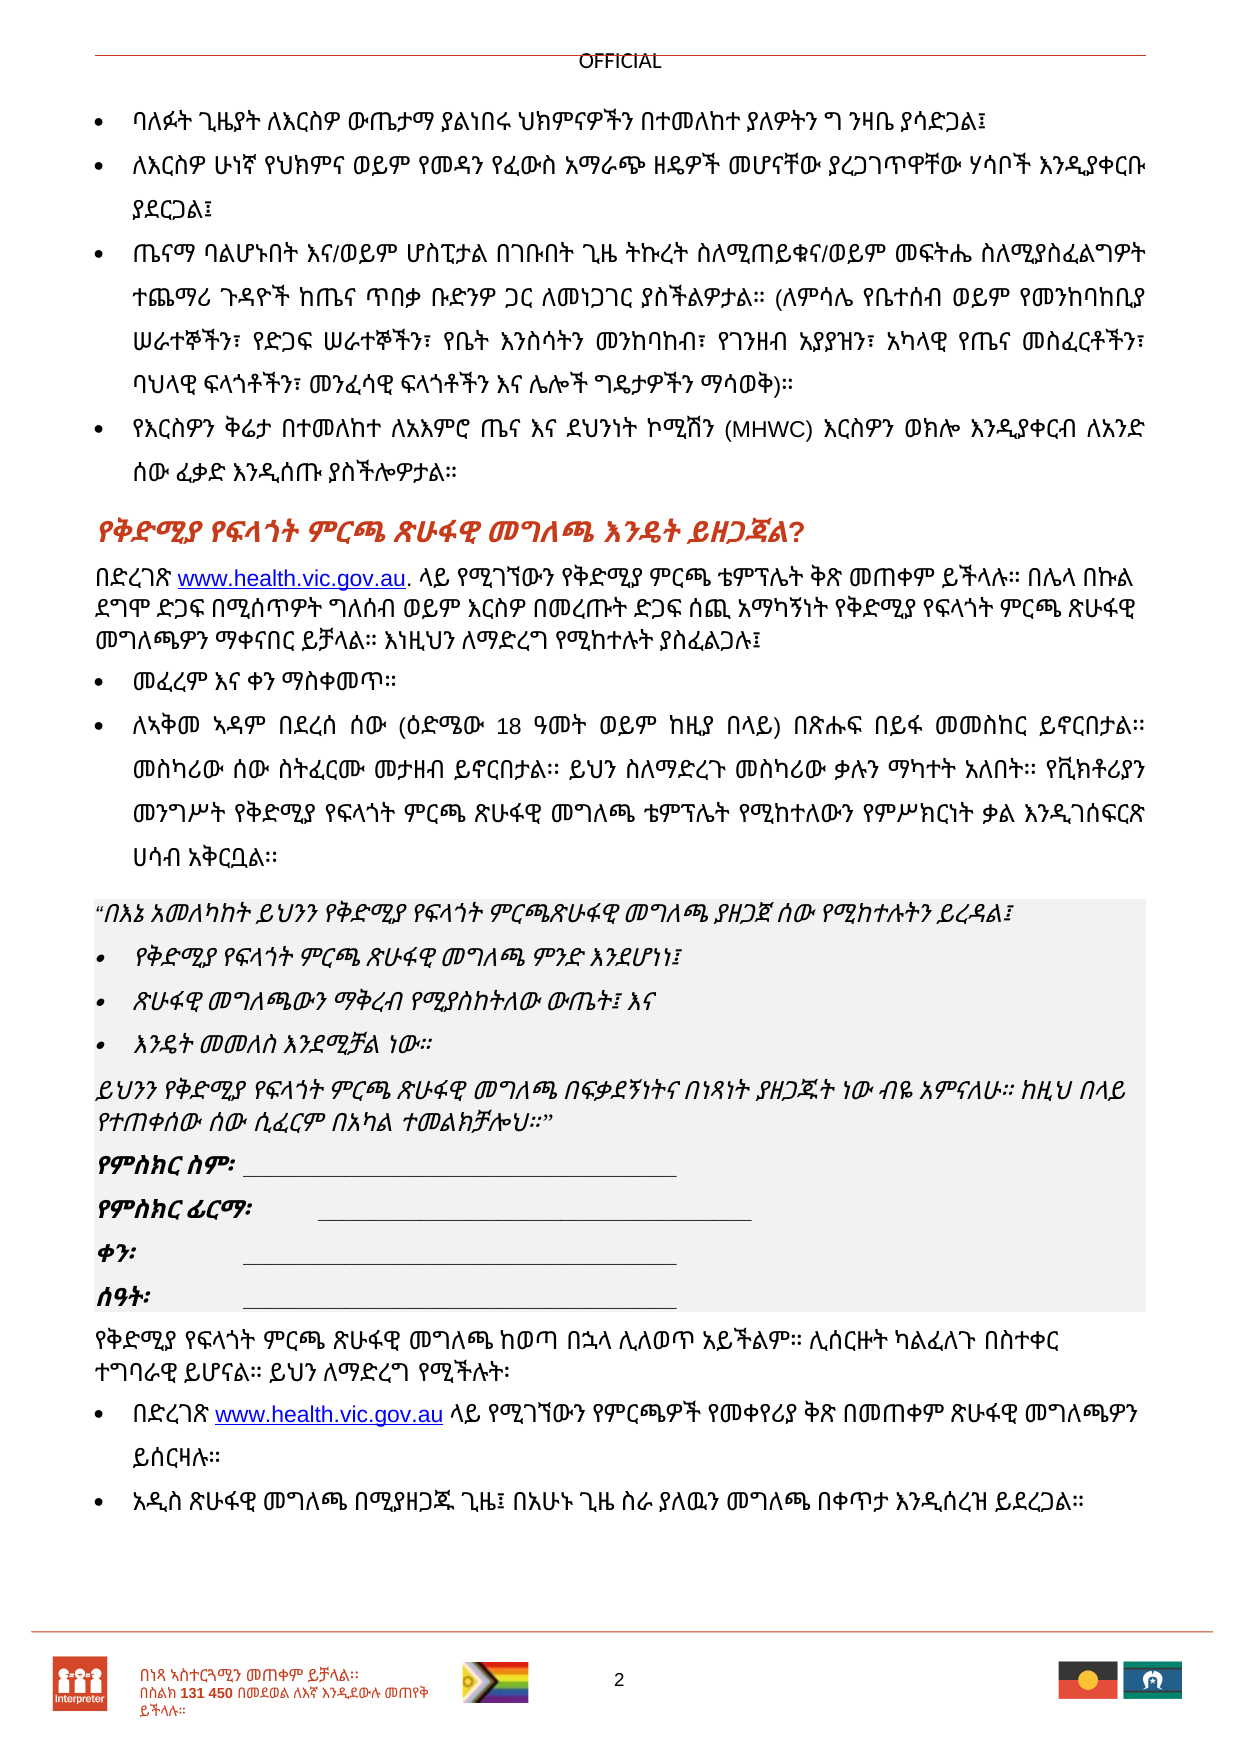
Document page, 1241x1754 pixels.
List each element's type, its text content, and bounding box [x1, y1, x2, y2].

picture [462, 1662, 529, 1703]
list የቅድሚያ የፍላጎት ምርጫ ጽሁፋዊ መግለጫ ምንድ እንደሆነነ፤ [94, 943, 1146, 972]
list ባለፉት ጊዜያት ለእርስዎ ውጤታማ ያልነበሩ ህክምናዎችን በተመለከተ ያለዎትን ግ ንዛቤ ያሳድጋል፤ [94, 108, 1146, 137]
list ለእርስዎ ሁነኛ የህክምና ወይም የመዳን የፈውስ አማራጭ ዘዴዎች መሆናቸው ያረጋገጥዋቸው ሃሳቦች እንዲያቀርቡ ያደርጋል፤ [94, 151, 1146, 224]
list ጤናማ ባልሆኑበት እና/ወይም ሆስፒታል በገቡበት ጊዜ ትኩረት ስለሚጠይቁና/ወይም መፍትሔ ስለሚያስፈልግዎት ተጨማሪ ጉዳዮች ከጤና ጥበቃ ቡድንዎ ጋር ለመነጋገር ያስችልዎታል። (ለምሳሌ የቤተሰብ ወይም የመንከባከቢያ ሠራተኞችን፣ የድጋፍ ሠራተኞችን፣ የቤት እንስሳትን መንከባከብ፣ የገንዘብ አያያዝን፣ አካላዊ የጤና መስፈርቶችን፣ ባህላዊ ፍላጎቶችን፣ መንፈሳዊ ፍላጎቶችን እና ሌሎች ግዴታዎችን ማሳወቅ)። [94, 239, 1146, 400]
list በድረገጽ www.health.vic.gov.au ላይ የሚገኘውን የምርጫዎች የመቀየሪያ ቅጽ በመጠቀም ጽሁፋዊ መግለጫዎን ይሰርዛሉ። [94, 1399, 1146, 1472]
list ይህንን የቅድሚያ የፍላጎት ምርጫ ጽሁፋዊ መግለጫ በፍቃደኝነትና በነጻነት ያዘጋጁት ነው ብዬ አምናለሁ። ከዚህ በላይ የተጠቀሰው ሰው ሲፈርም በአካል ተመልክቻሎህ።” [94, 1074, 1146, 1137]
subtitle የቅድሚያ የፍላጎት ምርጫ ጽሁፋዊ መግለጫ እንዴት ይዘጋጃል? [94, 514, 1146, 549]
list አዲስ ጽሁፋዊ መግለጫ በሚያዘጋጁ ጊዜ፤ በአሁኑ ጊዜ ስራ ያለዉን መግለጫ በቀጥታ እንዲሰረዝ ይደረጋል። [94, 1487, 1146, 1516]
list መፈረም እና ቀን ማስቀመጥ። [94, 668, 1146, 697]
list የእርስዎን ቅሬታ በተመለከተ ለአእምሮ ጤና እና ደህንነት ኮሚሽን (MHWC) እርስዎን ወክሎ እንዲያቀርብ ለአንድ ሰው ፈቃድ እንዲሰጡ ያስችሎዎታል። [94, 414, 1146, 487]
text ሰዓት፡ __________________________________ [94, 1281, 1146, 1312]
text ቀን፡ __________________________________ [94, 1237, 1146, 1268]
picture [36, 1643, 125, 1724]
list እንዴት መመለስ እንደሚቻል ነው። [94, 1031, 1146, 1060]
list ለኣቅመ ኣዳም በደረሰ ሰው (ዕድሜው 18 ዓመት ወይም ከዚያ በላይ) በጽሑፍ በይፋ መመስከር ይኖርበታል፡፡ መስካሪው ሰው ስትፈርሙ መታዘብ ይኖርበታል፡፡ ይህን ስለማድረጉ መስካሪው ቃሉን ማካተት አለበት፡፡ የቪክቶሪያን መንግሥት የቅድሚያ የፍላጎት ምርጫ ጽሁፋዊ መግለጫ ቴምፕሌት የሚከተለውን የምሥክርነት ቃል እንዲገሰፍርጽ ሀሳብ አቅርቧል፡፡ [94, 711, 1146, 872]
list ጽሁፋዊ መግለጫውን ማቅረብ የሚያስከትለው ውጤት፤ እና [94, 987, 1146, 1016]
text የምስክር ፊርማ፡ __________________________________ [94, 1193, 1146, 1224]
list “በእኔ አመለካከት ይህንን የቅድሚያ የፍላጎት ምርጫጽሁፋዊ መግለጫ ያዘጋጀ ሰው የሚከተሉትን ይረዳል፤ [94, 899, 1146, 928]
text በድረገጽ www.health.vic.gov.au. ላይ የሚገኘውን የቅድሚያ ምርጫ ቴምፕሌት ቅጽ መጠቀም ይችላሉ። በሌላ በኩል ደግሞ ድጋፍ በሚሰጥዎት ግለሰብ ወይም እርስዎ በመረጡት ድጋፍ ሰጪ አማካኝነት የቅድሚያ የፍላጎት ምርጫ ጽሁፋዊ መግለጫዎን ማቀናበር ይቻላል። እነዚህን ለማድረግ የሚከተሉት ያስፈልጋሉ፤ [94, 561, 1146, 655]
text የምስክር ስም፡ __________________________________ [94, 1149, 1146, 1181]
text የቅድሚያ የፍላጎት ምርጫ ጽሁፋዊ መግለጫ ከወጣ በኋላ ሊለወጥ አይችልም። ሊሰርዙት ካልፈለጉ በስተቀር ተግባራዊ ይሆናል። ይህን ለማድረግ የሚችሉት፡ [94, 1324, 1146, 1387]
picture [1047, 1652, 1187, 1705]
